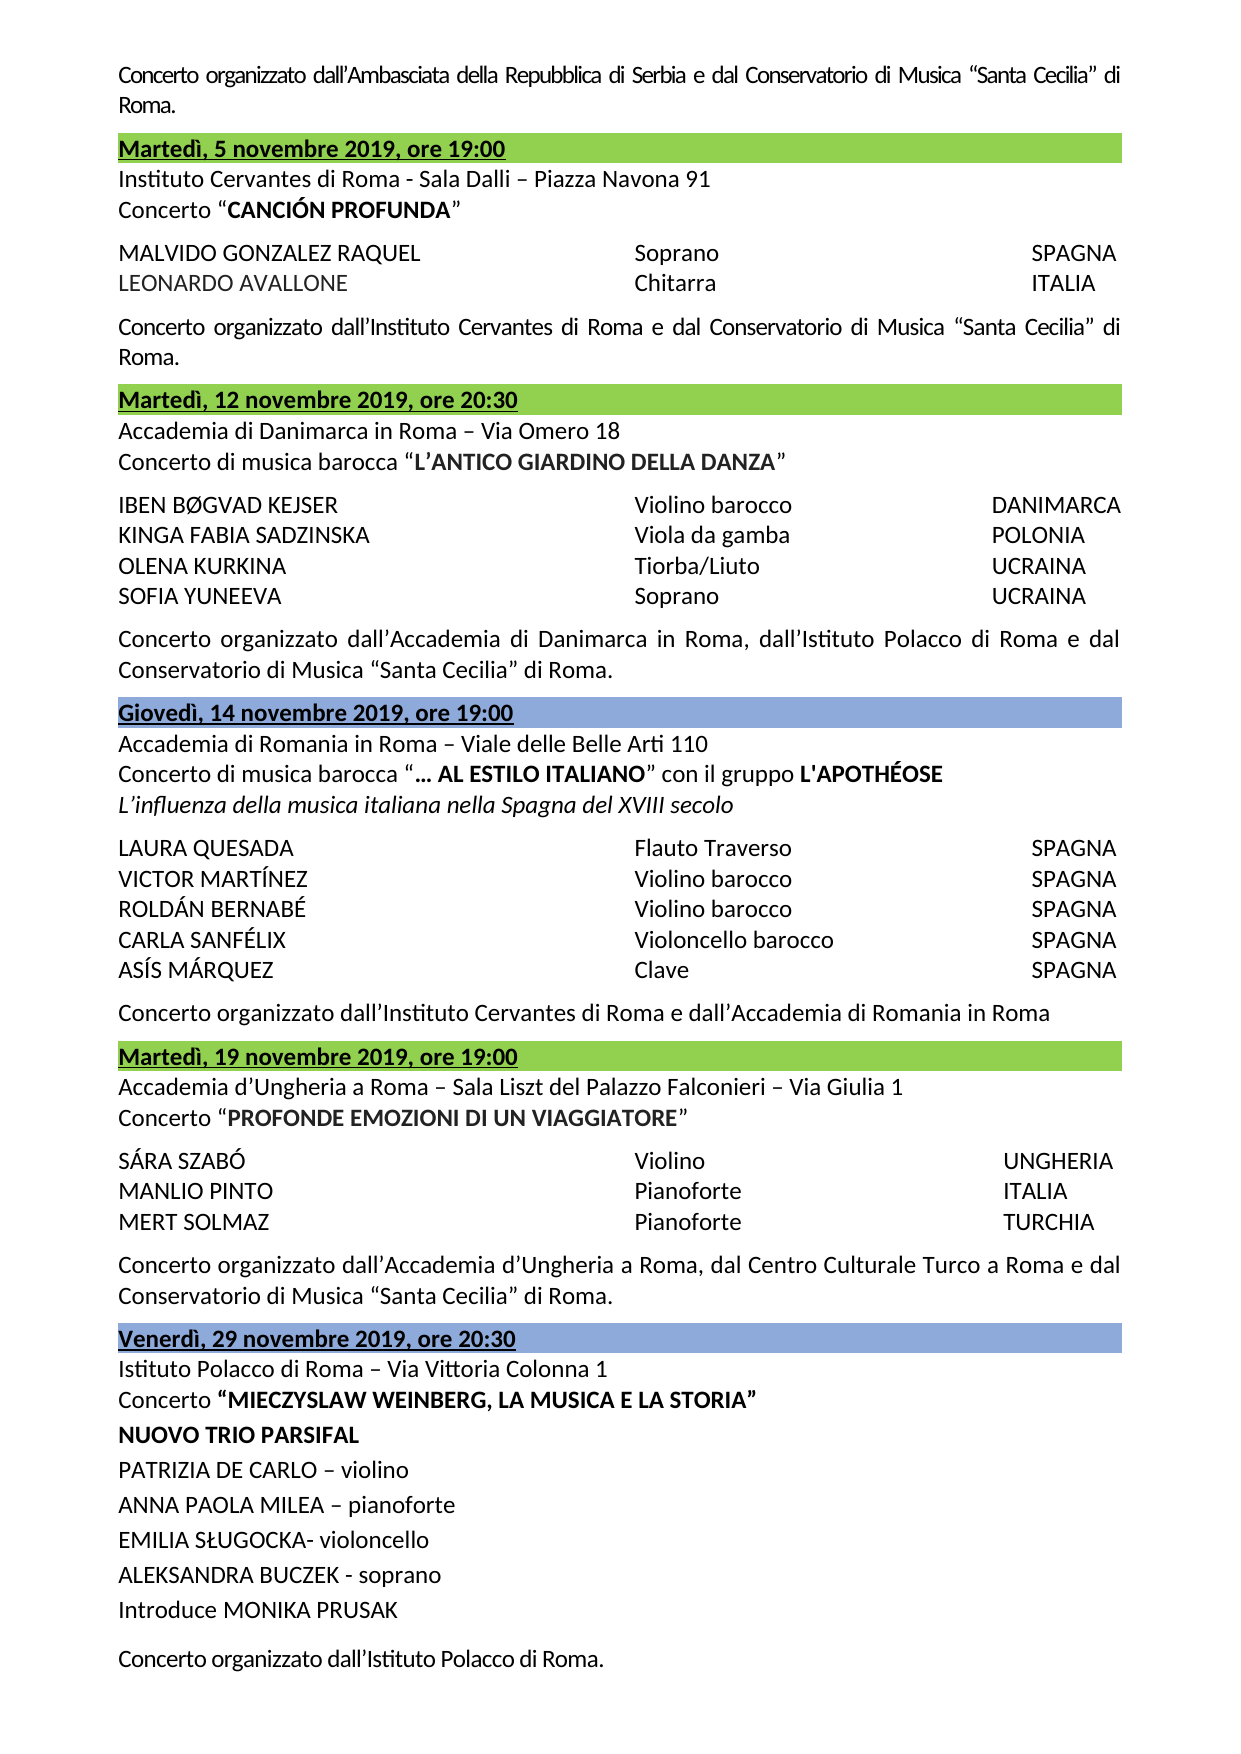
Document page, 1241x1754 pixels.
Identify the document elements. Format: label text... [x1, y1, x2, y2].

text Concerto “PROFONDE EMOZIONI DI UN VIAGGIATORE” [678, 1102, 1122, 1132]
text Concerto di musica barocca “L’ANTICO GIARDINO DELLA DANZA” [776, 446, 1122, 476]
text Concerto organizzato dall’Instituto Cervantes di Roma e dall’Accademia di Romania in Roma [118, 997, 1122, 1028]
text Giovedì, 14 novembre 2019, ore 19:00 [118, 697, 1122, 728]
text EMILIA SŁUGOCKA- violoncello [118, 1524, 1122, 1554]
list MERT SOLMAZ Pianoforte TURCHIA [118, 1206, 1122, 1237]
list SÁRA SZABÓ Violino UNGHERIA [118, 1145, 1122, 1176]
text Accademia di Danimarca in Roma – Via Omero 18 [118, 415, 1122, 446]
text ALEKSANDRA BUCZEK - soprano [118, 1559, 1122, 1589]
text Concerto “CANCIÓN PROFUNDA” [118, 194, 1122, 224]
text Concerto di musica barocca “L’ANTICO GIARDINO DELLA DANZA” [118, 446, 414, 476]
text ASÍS MÁRQUEZ Clave SPAGNA [118, 954, 1122, 985]
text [118, 1644, 1122, 1674]
text Venerdì, 29 novembre 2019, ore 20:30 [118, 1323, 1122, 1353]
text CARLA SANFÉLIX Violoncello barocco SPAGNA [118, 924, 1122, 954]
text MALVIDO GONZALEZ RAQUEL Soprano SPAGNA [118, 237, 1122, 268]
text Martedì, 5 novembre 2019, ore 19:00 [118, 133, 1122, 163]
text LEONARDO AVALLONE Chitarra ITALIA [348, 268, 1122, 298]
text Concerto “MIECZYSLAW WEINBERG, LA MUSICA E LA STORIA” [118, 1384, 1122, 1414]
text Accademia di Romania in Roma – Viale delle Belle Arti 110 [118, 728, 1122, 758]
text Concerto organizzato dall’Accademia d’Ungheria a Roma, dal Centro Culturale Turco a Roma e dal Conservatorio di Musica “Santa Cecilia” di Roma. [118, 1249, 1122, 1310]
list IBEN BØGVAD KEJSER Violino barocco DANIMARCA [118, 489, 1122, 519]
text Martedì, 12 novembre 2019, ore 20:30 [118, 384, 1122, 415]
text L’influenza della musica italiana nella Spagna del XVIII secolo [118, 789, 1122, 819]
text Istituto Polacco di Roma – Via Vittoria Colonna 1 [118, 1353, 1122, 1384]
text Concerto di musica barocca “… AL ESTILO ITALIANO” con il gruppo L'APOTHÉOSE [118, 758, 1122, 789]
text Instituto Cervantes di Roma - Sala Dalli – Piazza Navona 91 [118, 163, 1122, 194]
text Introduce MONIKA PRUSAK [118, 1594, 1122, 1624]
text Concerto “PROFONDE EMOZIONI DI UN VIAGGIATORE” [118, 1102, 227, 1132]
text Concerto organizzato dall’Ambasciata della Repubblica di Serbia e dal Conservatorio di Musica “Santa Cecilia” di Roma. [118, 59, 1122, 120]
text ANNA PAOLA MILEA – pianoforte [118, 1489, 1122, 1519]
text Accademia d’Ungheria a Roma – Sala Liszt del Palazzo Falconieri – Via Giulia 1 [118, 1071, 1122, 1102]
text VICTOR MARTÍNEZ Violino barocco SPAGNA [118, 863, 1122, 893]
text LAURA QUESADA Flauto Traverso SPAGNA [118, 832, 1122, 863]
text Concerto organizzato dall’Instituto Cervantes di Roma e dal Conservatorio di Musica “Santa Cecilia” di Roma. [118, 311, 1122, 372]
text NUOVO TRIO PARSIFAL [118, 1419, 1122, 1449]
text ROLDÁN BERNABÉ Violino barocco SPAGNA [118, 893, 1122, 924]
text Concerto organizzato dall’Accademia di Danimarca in Roma, dall’Istituto Polacco di Roma e dal Conservatorio di Musica “Santa Cecilia” di Roma. [118, 624, 1122, 685]
list KINGA FABIA SADZINSKA Viola da gamba POLONIA [118, 519, 1122, 550]
list OLENA KURKINA Tiorba/Liuto UCRAINA [118, 550, 1122, 580]
text MANLIO PINTO Pianoforte ITALIA [118, 1176, 1122, 1206]
text PATRIZIA DE CARLO – violino [118, 1454, 1122, 1484]
text Martedì, 19 novembre 2019, ore 19:00 [118, 1041, 1122, 1071]
list SOFIA YUNEEVA Soprano UCRAINA [118, 580, 1122, 611]
